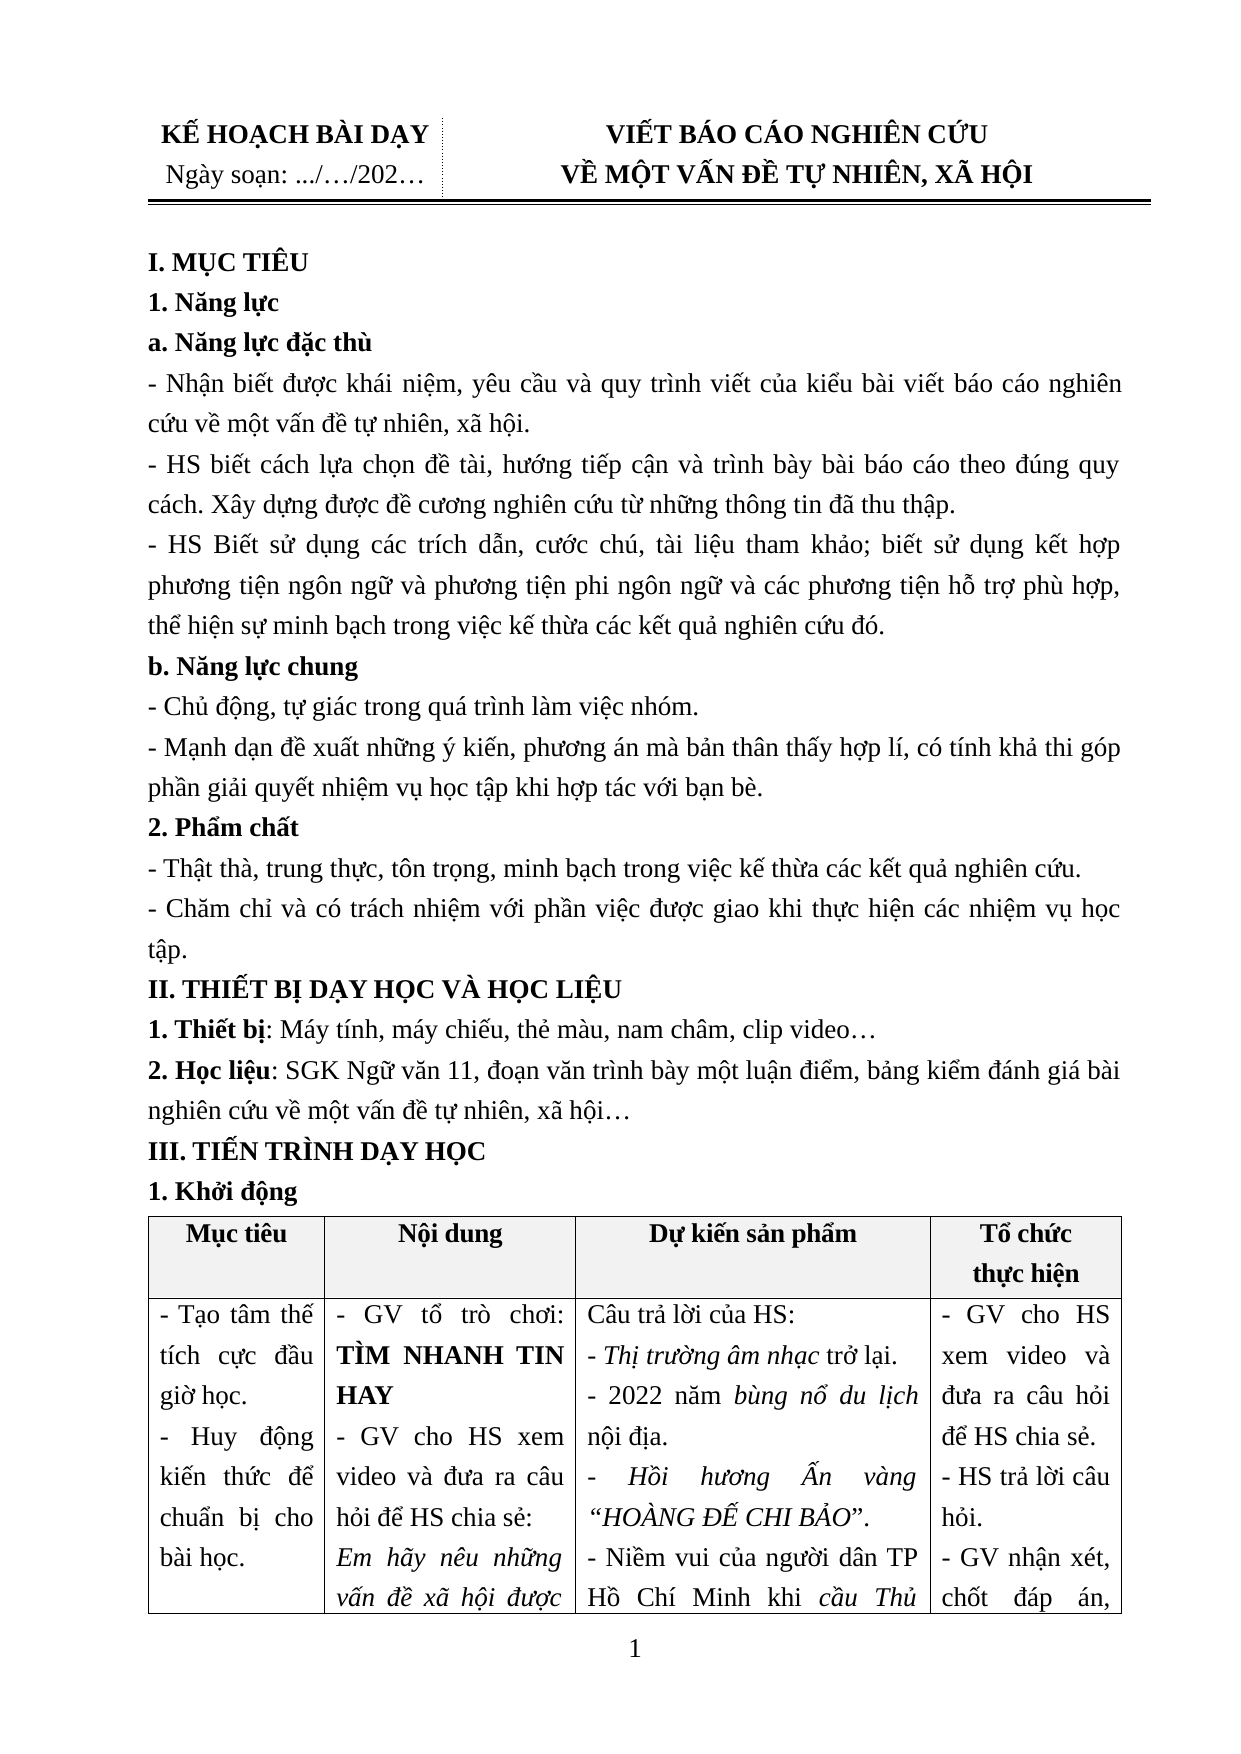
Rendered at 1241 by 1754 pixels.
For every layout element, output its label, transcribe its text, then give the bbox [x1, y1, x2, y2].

text 1. Khởi động [148, 1175, 1122, 1206]
text a. Năng lực đặc thù [148, 326, 1122, 358]
table_header Tổ chức thực hiện [931, 1217, 1121, 1297]
text - HS biết cách lựa chọn đề tài, hướng tiếp cận và trình bày bài báo cáo theo đúng quy cách. Xây dựng được đề cương nghiên cứu từ những thông tin đã thu thập. [148, 448, 1122, 519]
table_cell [325, 1299, 575, 1613]
table_header Mục tiêu [149, 1217, 324, 1297]
text III. TIẾN TRÌNH DẠY HỌC [148, 1135, 1122, 1166]
text - Mạnh dạn đề xuất những ý kiến, phương án mà bản thân thấy hợp lí, có tính khả thi góp phần giải quyết nhiệm vụ học tập khi hợp tác với bạn bè. [148, 731, 1122, 802]
text 1. Thiết bị: Máy tính, máy chiếu, thẻ màu, nam châm, clip video… [148, 1013, 1122, 1045]
table_header KẾ HOẠCH BÀI DẠY Ngày soạn: .../…/202… [148, 118, 442, 199]
table_header Dự kiến sản phẩm [576, 1217, 930, 1297]
text b. Năng lực chung [148, 650, 1122, 681]
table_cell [576, 1299, 930, 1613]
text I. MỤC TIÊU [148, 246, 1122, 277]
text 2. Học liệu: SGK Ngữ văn 11, đoạn văn trình bày một luận điểm, bảng kiểm đánh giá bài nghiên cứu về một vấn đề tự nhiên, xã hội… [148, 1054, 1122, 1126]
text II. THIẾT BỊ DẠY HỌC VÀ HỌC LIỆU [148, 973, 1122, 1004]
text - Chăm chỉ và có trách nhiệm với phần việc được giao khi thực hiện các nhiệm vụ học tập. [148, 892, 1122, 964]
text 1. Năng lực [148, 286, 1122, 317]
text - HS Biết sử dụng các trích dẫn, cước chú, tài liệu tham khảo; biết sử dụng kết hợp phương tiện ngôn ngữ và phương tiện phi ngôn ngữ và các phương tiện hỗ trợ phù hợp, thể hiện sự minh bạch trong việc kế thừa các kết quả nghiên cứu đó. [148, 528, 1122, 641]
table_header VIẾT BÁO CÁO NGHIÊN CỨU VỀ MỘT VẤN ĐỀ TỰ NHIÊN, XÃ HỘI [443, 118, 1151, 199]
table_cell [149, 1299, 324, 1613]
text - Chủ động, tự giác trong quá trình làm việc nhóm. [148, 690, 1122, 721]
text - Thật thà, trung thực, tôn trọng, minh bạch trong việc kế thừa các kết quả nghiên cứu. [148, 852, 1122, 883]
text - Nhận biết được khái niệm, yêu cầu và quy trình viết của kiểu bài viết báo cáo nghiên cứu về một vấn đề tự nhiên, xã hội. [148, 367, 1122, 438]
table_header Nội dung [325, 1217, 575, 1297]
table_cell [931, 1299, 1121, 1613]
text 2. Phẩm chất [148, 811, 1122, 843]
